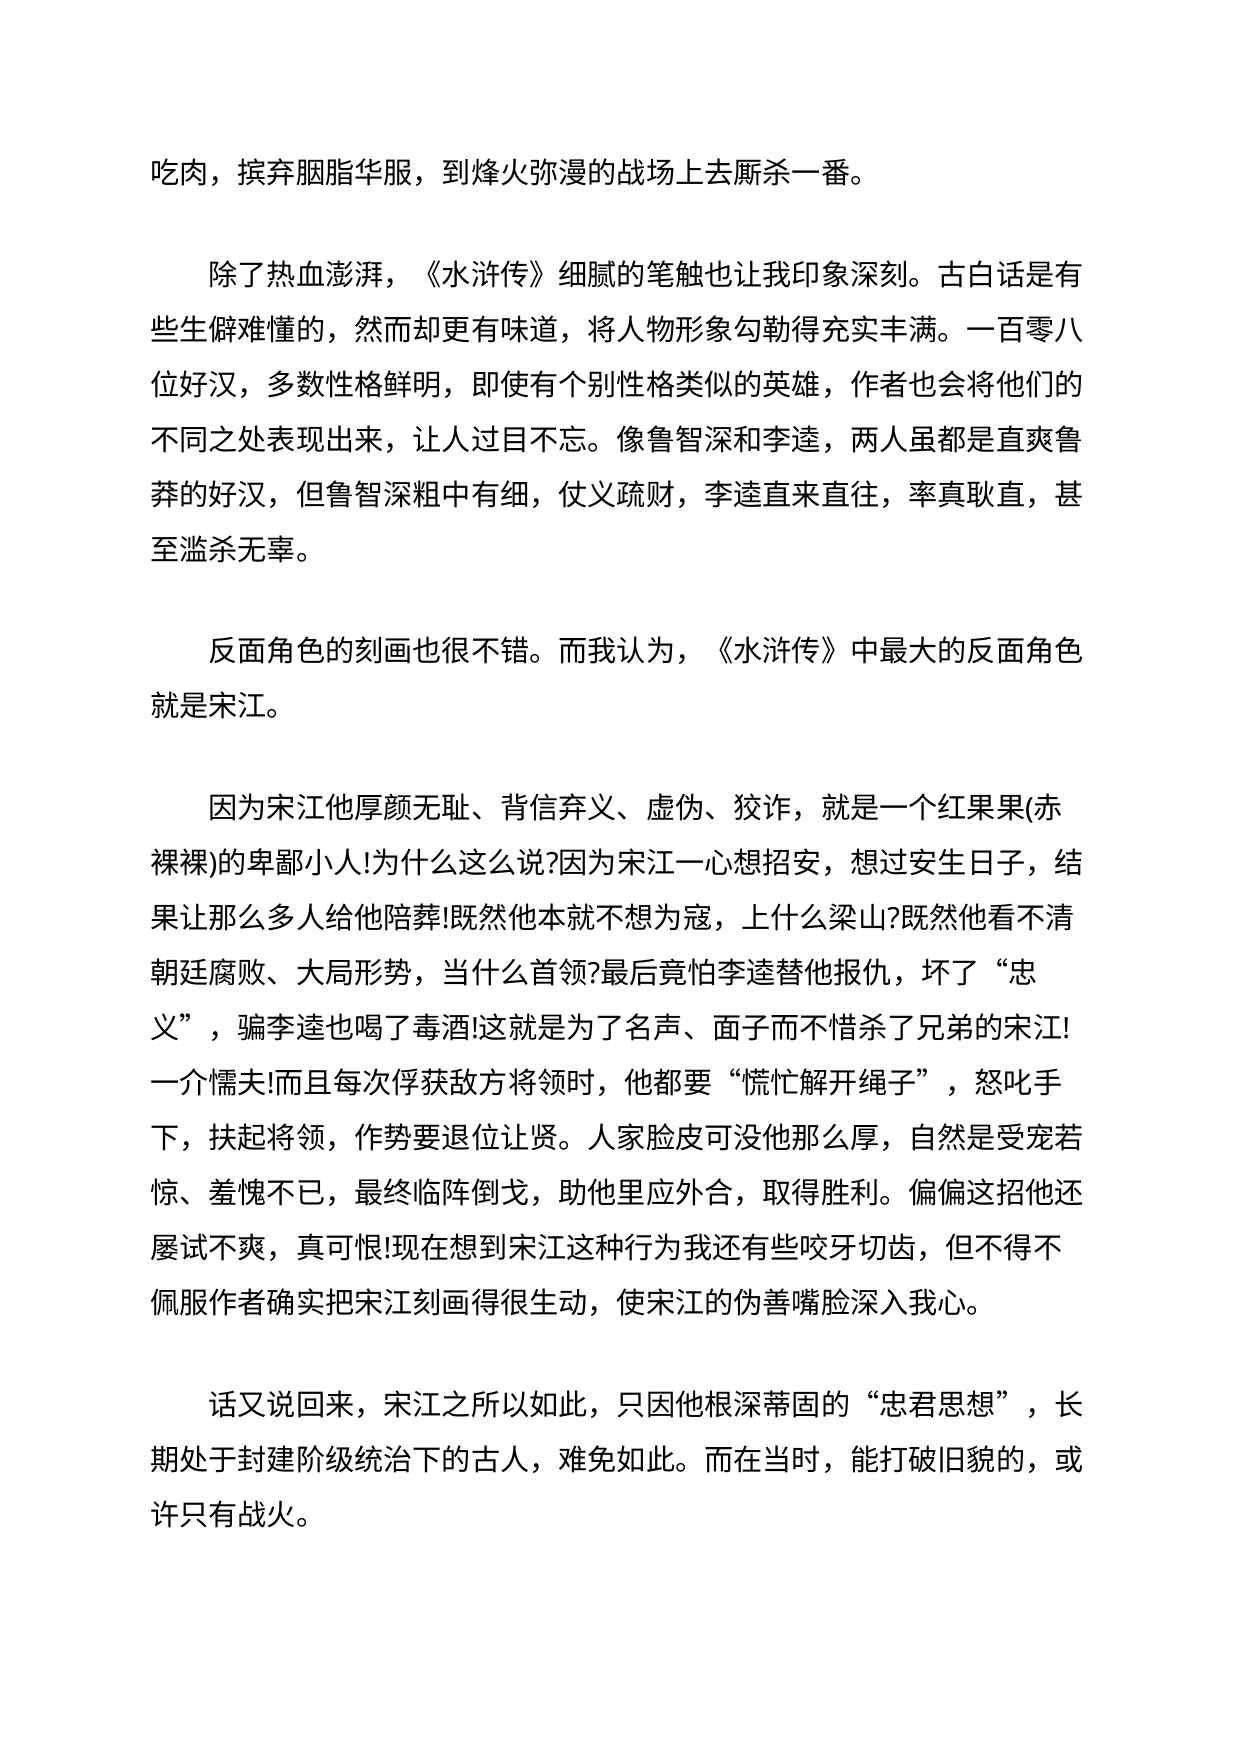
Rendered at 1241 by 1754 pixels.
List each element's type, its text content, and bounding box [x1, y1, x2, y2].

text 话又说回来，宋江之所以如此，只因他根深蒂固的“忠君思想”，长期处于封建阶级统治下的古人，难免如此。而在当时，能打破旧貌的，或许只有战火。 [150, 1381, 1090, 1533]
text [150, 150, 1090, 192]
text 反面角色的刻画也很不错。而我认为，《水浒传》中最大的反面角色就是宋江。 [150, 628, 1090, 725]
text 除了热血澎湃，《水浒传》细腻的笔触也让我印象深刻。古白话是有些生僻难懂的，然而却更有味道，将人物形象勾勒得充实丰满。一百零八位好汉，多数性格鲜明，即使有个别性格类似的英雄，作者也会将他们的不同之处表现出来，让人过目不忘。像鲁智深和李逵，两人虽都是直爽鲁莽的好汉，但鲁智深粗中有细，仗义疏财，李逵直来直往，率真耿直，甚至滥杀无辜。 [150, 252, 1090, 568]
text 因为宋江他厚颜无耻、背信弃义、虚伪、狡诈，就是一个红果果(赤裸裸)的卑鄙小人!为什么这么说?因为宋江一心想招安，想过安生日子，结果让那么多人给他陪葬!既然他本就不想为寇，上什么梁山?既然他看不清朝廷腐败、大局形势，当什么首领?最后竟怕李逵替他报仇，坏了“忠义”，骗李逵也喝了毒酒!这就是为了名声、面子而不惜杀了兄弟的宋江!一介懦夫!而且每次俘获敌方将领时，他都要“慌忙解开绳子”，怒叱手下，扶起将领，作势要退位让贤。人家脸皮可没他那么厚，自然是受宠若惊、羞愧不已，最终临阵倒戈，助他里应外合，取得胜利。偏偏这招他还屡试不爽，真可恨!现在想到宋江这种行为我还有些咬牙切齿，但不得不佩服作者确实把宋江刻画得很生动，使宋江的伪善嘴脸深入我心。 [150, 785, 1090, 1322]
